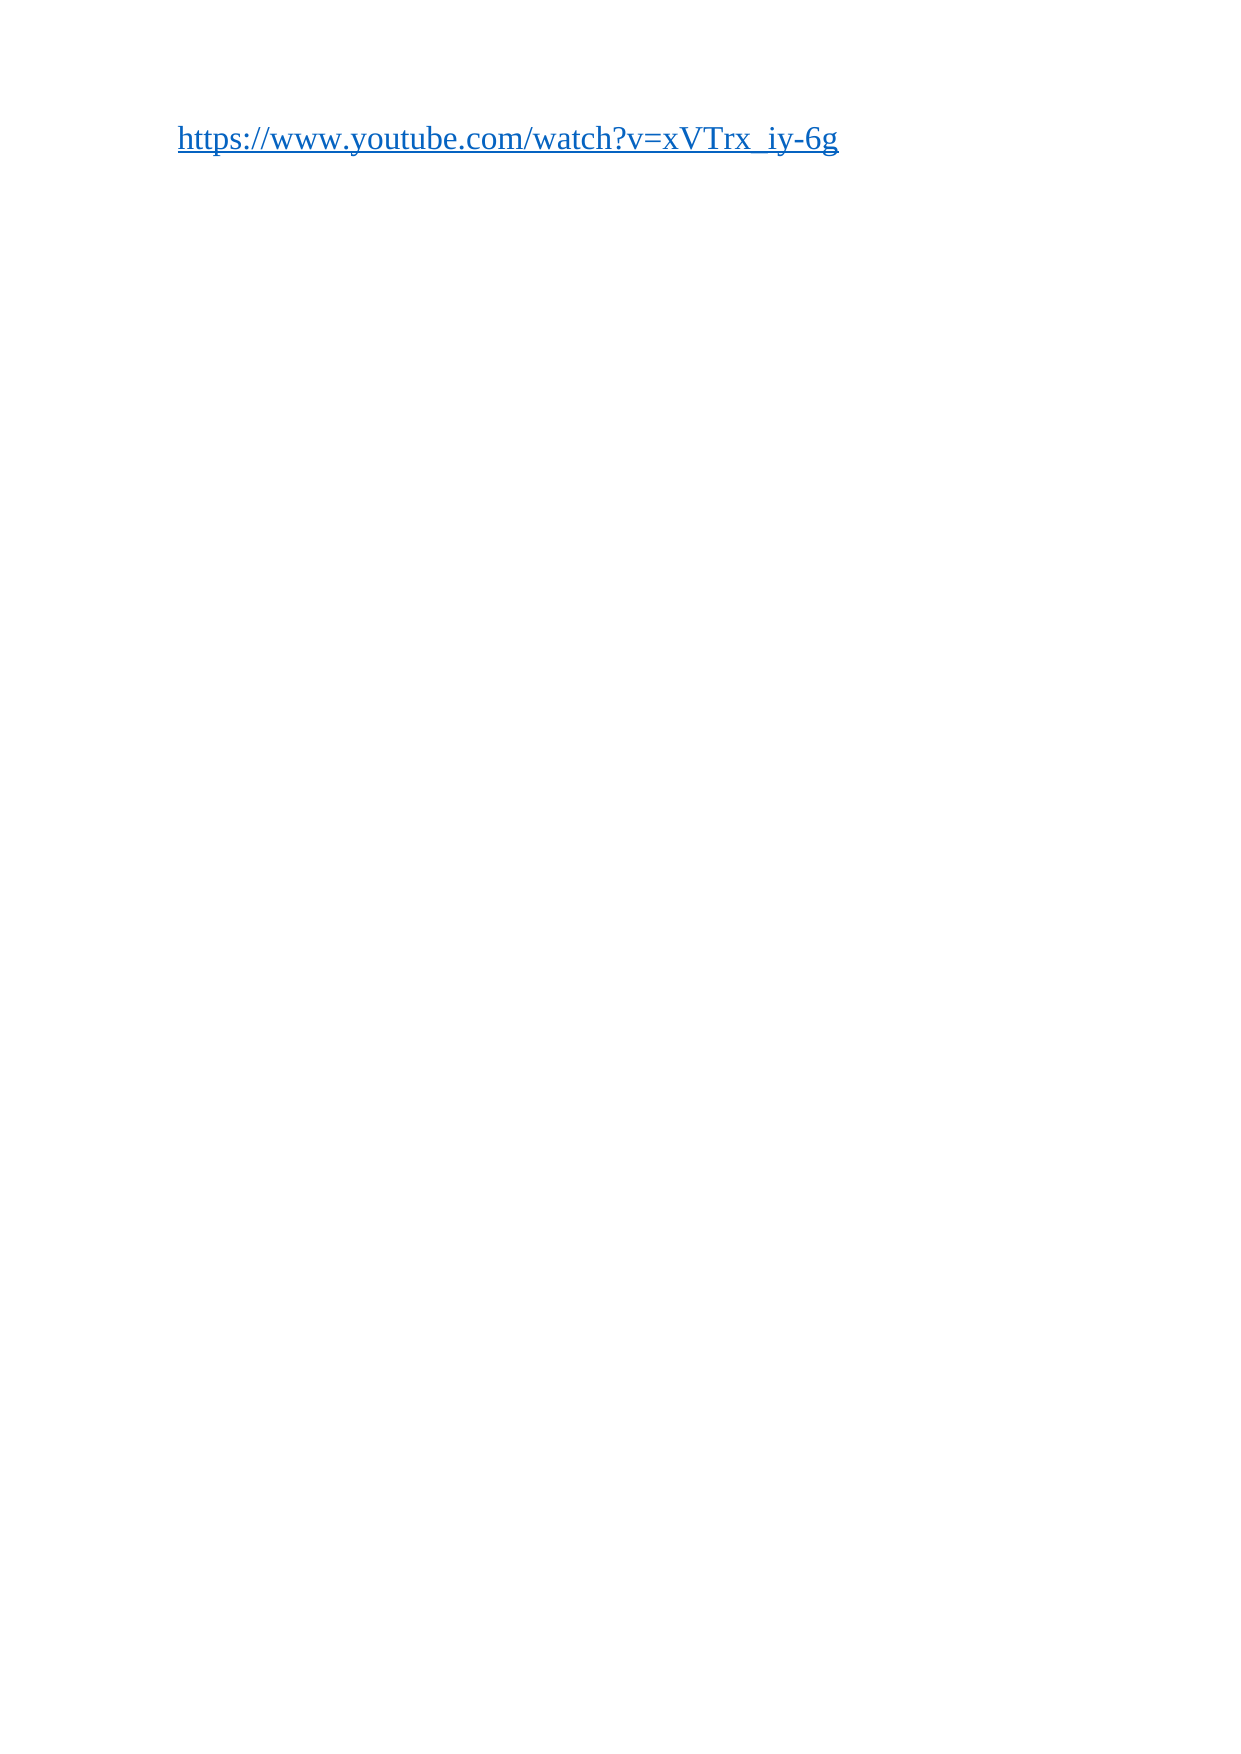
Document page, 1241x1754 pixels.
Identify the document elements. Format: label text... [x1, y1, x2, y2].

text https://www.youtube.com/watch?v=xVTrx_iy-6g [177, 118, 1152, 156]
